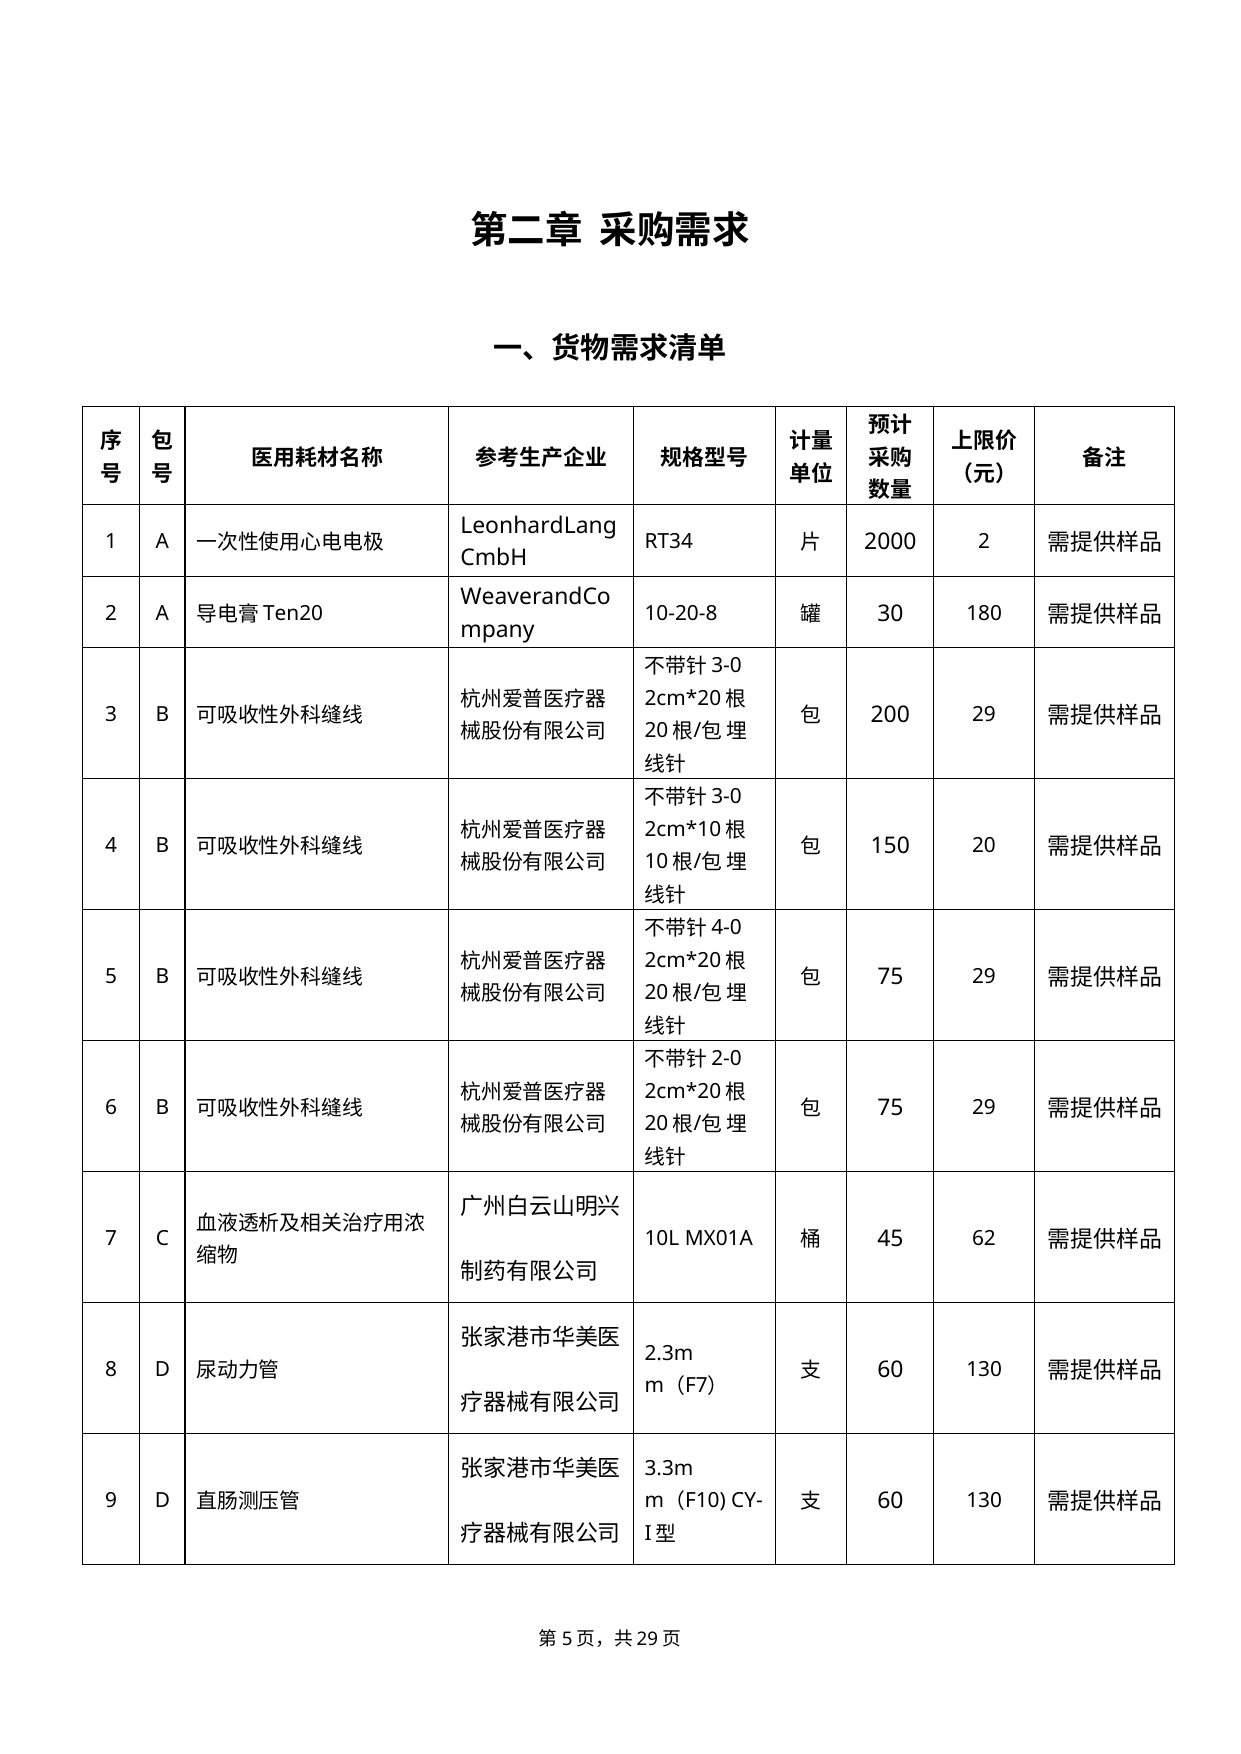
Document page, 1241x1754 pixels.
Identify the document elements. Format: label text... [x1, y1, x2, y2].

table_cell 不带针4-0 2cm*20根 20根/包 埋线针 [634, 910, 775, 1040]
table_cell 杭州爱普医疗器械股份有限公司 [449, 910, 633, 1040]
table_cell 130 [934, 1303, 1034, 1433]
table_cell 张家港市华美医疗器械有限公司 [449, 1303, 633, 1433]
table_cell 杭州爱普医疗器械股份有限公司 [449, 1041, 633, 1171]
table_cell 7 [83, 1172, 139, 1302]
table_cell 导电膏Ten20 [186, 577, 448, 647]
table_cell B [140, 648, 184, 778]
table_cell 可吸收性外科缝线 [186, 1041, 448, 1171]
table_cell 180 [934, 577, 1034, 647]
table_cell RT34 [634, 505, 775, 576]
table_cell 需提供样品 [1035, 1434, 1174, 1564]
table_cell 需提供样品 [1035, 648, 1174, 778]
text 一、货物需求清单 [92, 314, 1128, 379]
table_header 上限价（元） [934, 407, 1034, 504]
table_cell 10-20-8 [634, 577, 775, 647]
table_cell 29 [934, 1041, 1034, 1171]
table_cell 直肠测压管 [186, 1434, 448, 1564]
table_cell 60 [847, 1434, 933, 1564]
table_cell 需提供样品 [1035, 1303, 1174, 1433]
table_header 参考生产企业 [449, 407, 633, 504]
table_cell 需提供样品 [1035, 505, 1174, 576]
table_header 备注 [1035, 407, 1174, 504]
table_cell 10L MX01A [634, 1172, 775, 1302]
table_cell WeaverandCompany [449, 577, 633, 647]
table_cell 广州白云山明兴制药有限公司 [449, 1172, 633, 1302]
table_cell C [140, 1172, 184, 1302]
table_cell 29 [934, 648, 1034, 778]
table_cell 60 [847, 1303, 933, 1433]
table_cell 可吸收性外科缝线 [186, 910, 448, 1040]
table_cell 片 [776, 505, 846, 576]
table_header 包号 [140, 407, 184, 504]
table_cell B [140, 910, 184, 1040]
table_cell 桶 [776, 1172, 846, 1302]
table_cell 62 [934, 1172, 1034, 1302]
table_cell 一次性使用心电电极 [186, 505, 448, 576]
table_cell 130 [934, 1434, 1034, 1564]
table_cell 杭州爱普医疗器械股份有限公司 [449, 779, 633, 909]
table_header 预计采购数量 [847, 407, 933, 504]
table_cell 150 [847, 779, 933, 909]
table_cell 2.3mm（F7） [634, 1303, 775, 1433]
table_header 计量单位 [776, 407, 846, 504]
table_header 规格型号 [634, 407, 775, 504]
table_cell 包 [776, 648, 846, 778]
table_cell 5 [83, 910, 139, 1040]
list 采购需求 [92, 194, 1128, 259]
table_cell 血液透析及相关治疗用浓缩物 [186, 1172, 448, 1302]
table_cell 张家港市华美医疗器械有限公司 [449, 1434, 633, 1564]
table_cell 支 [776, 1303, 846, 1433]
table_cell 75 [847, 1041, 933, 1171]
table_cell B [140, 1041, 184, 1171]
table_cell 可吸收性外科缝线 [186, 648, 448, 778]
table_cell 不带针3-0 2cm*20根 20根/包 埋线针 [634, 648, 775, 778]
table_cell A [140, 505, 184, 576]
table_cell 需提供样品 [1035, 1041, 1174, 1171]
table_cell 包 [776, 910, 846, 1040]
table_cell 需提供样品 [1035, 577, 1174, 647]
table_cell 8 [83, 1303, 139, 1433]
table_cell 9 [83, 1434, 139, 1564]
table_cell 需提供样品 [1035, 1172, 1174, 1302]
table_cell 不带针2-0 2cm*20根 20根/包 埋线针 [634, 1041, 775, 1171]
table_cell 包 [776, 779, 846, 909]
table_cell 30 [847, 577, 933, 647]
table_cell 3 [83, 648, 139, 778]
table_cell 包 [776, 1041, 846, 1171]
table_cell 可吸收性外科缝线 [186, 779, 448, 909]
table_cell 支 [776, 1434, 846, 1564]
table_cell 杭州爱普医疗器械股份有限公司 [449, 648, 633, 778]
table_cell 6 [83, 1041, 139, 1171]
table_cell 200 [847, 648, 933, 778]
table_cell D [140, 1303, 184, 1433]
table_cell 29 [934, 910, 1034, 1040]
table_header 序号 [83, 407, 139, 504]
table_cell D [140, 1434, 184, 1564]
table_cell 45 [847, 1172, 933, 1302]
table_cell 75 [847, 910, 933, 1040]
table_cell 尿动力管 [186, 1303, 448, 1433]
table_cell 1 [83, 505, 139, 576]
table_header 医用耗材名称 [186, 407, 448, 504]
table_cell 需提供样品 [1035, 779, 1174, 909]
table_cell 2 [934, 505, 1034, 576]
table_cell 需提供样品 [1035, 910, 1174, 1040]
table_cell 罐 [776, 577, 846, 647]
table_cell 4 [83, 779, 139, 909]
table_cell 不带针3-0 2cm*10根 10根/包 埋线针 [634, 779, 775, 909]
table_cell 2 [83, 577, 139, 647]
table_cell 20 [934, 779, 1034, 909]
table_cell A [140, 577, 184, 647]
table_cell B [140, 779, 184, 909]
table_cell LeonhardLangCmbH [449, 505, 633, 576]
table_cell 3.3mm（F10) CY-I型 [634, 1434, 775, 1564]
table_cell 2000 [847, 505, 933, 576]
